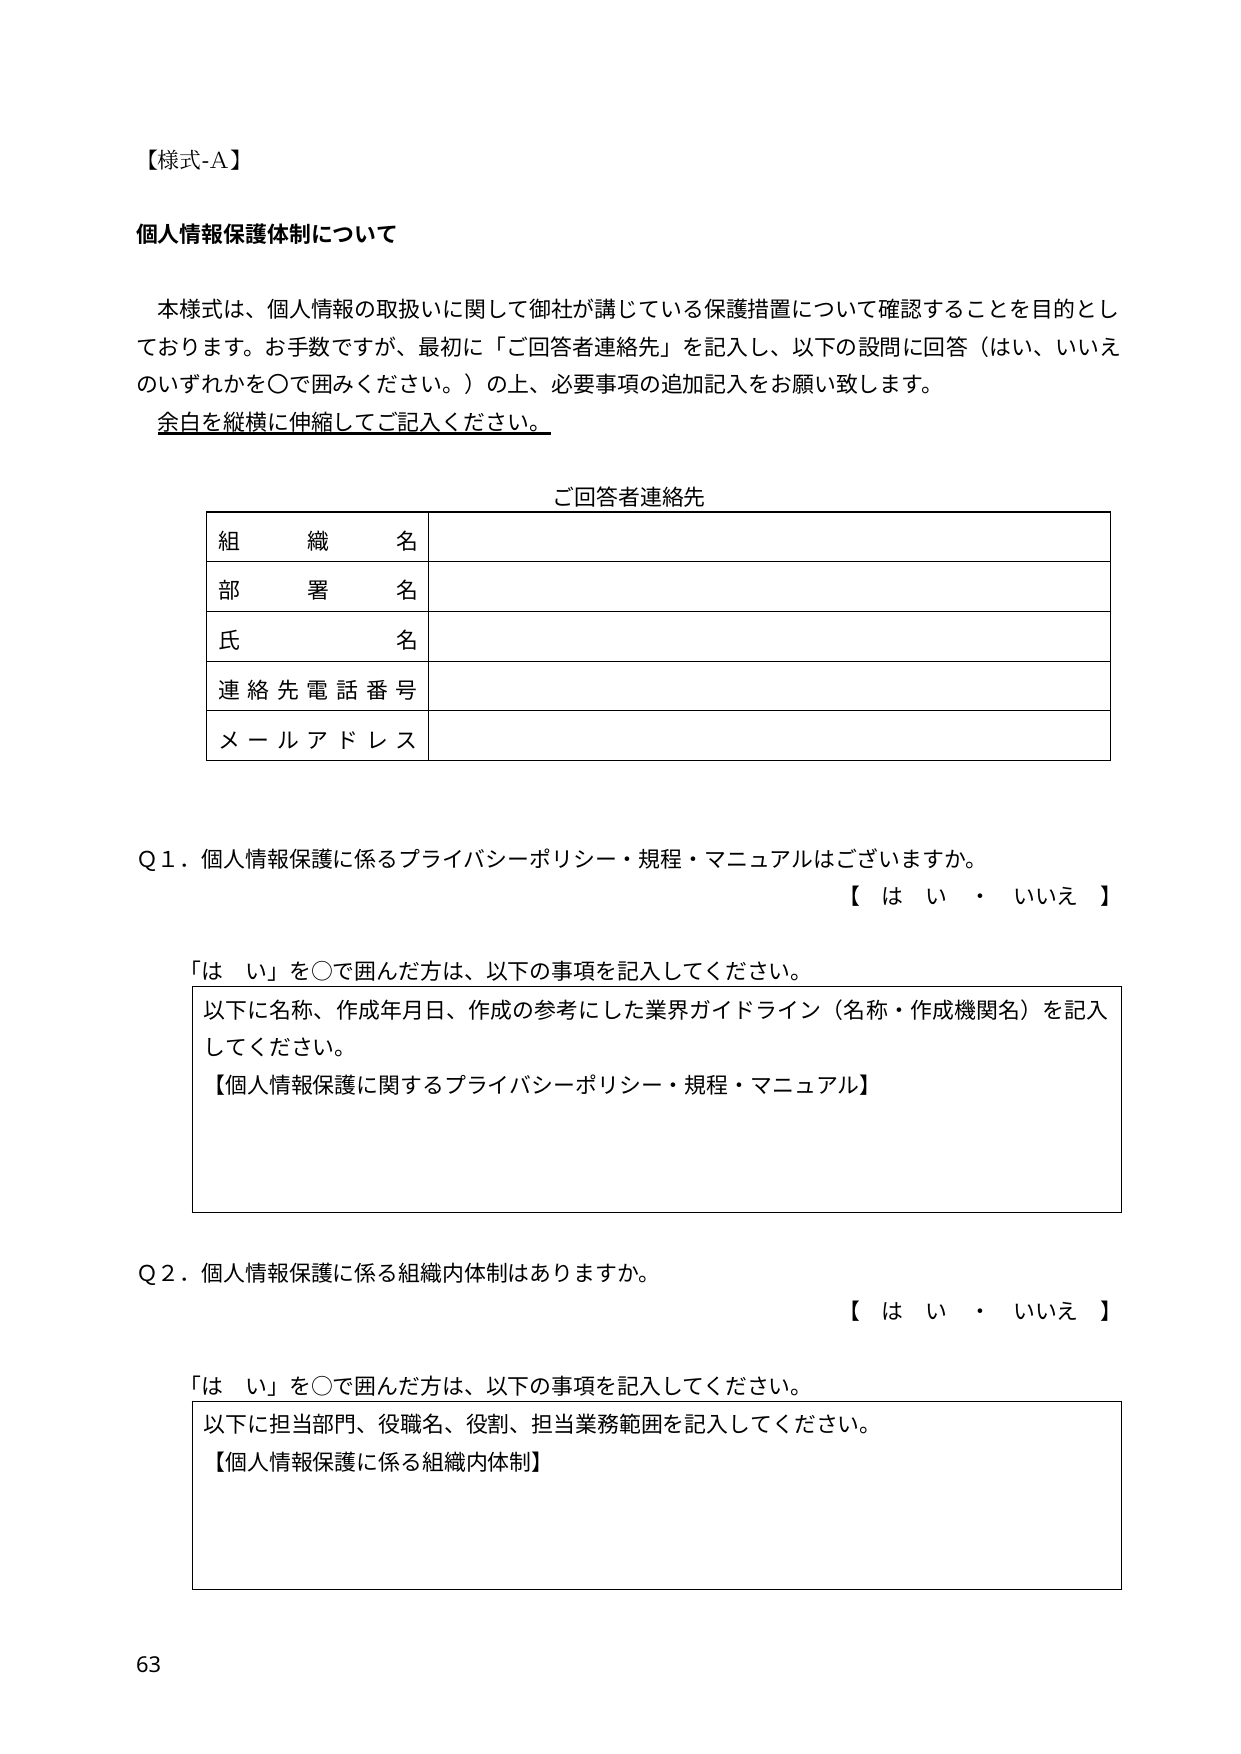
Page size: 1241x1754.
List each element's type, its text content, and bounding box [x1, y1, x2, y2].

text 本様式は、個人情報の取扱いに関して御社が講じている保護措置について確認することを目的としております。お手数ですが、最初に「ご回答者連絡先」を記入し、以下の設問に回答（はい、いいえのいずれかを〇で囲みください。）の上、必要事項の追加記入をお願い致します。 [136, 286, 1122, 399]
table_header 以下に担当部門、役職名、役割、担当業務範囲を記入してください。 【個人情報保護に係る組織内体制】 [193, 1402, 1121, 1589]
text 個人情報保護体制について [136, 211, 1122, 249]
table_header [429, 513, 1110, 561]
text 「は い」を○で囲んだ方は、以下の事項を記入してください。 [136, 1363, 1122, 1401]
text Ｑ２．個人情報保護に係る組織内体制はありますか。 [136, 1251, 1122, 1288]
text 【様式-Ａ】 [136, 146, 1122, 174]
table_header 組織名 [207, 513, 428, 561]
table_cell 部署名 [207, 562, 428, 611]
text 「は い」を○で囲んだ方は、以下の事項を記入してください。 [136, 948, 1122, 986]
text 【 は い ・ いいえ 】 [136, 873, 1122, 911]
table_cell [429, 612, 1110, 661]
table_cell 連絡先電話番号 [207, 662, 428, 710]
table_header 以下に名称、作成年月日、作成の参考にした業界ガイドライン（名称・作成機関名）を記入してください。 【個人情報保護に関するプライバシーポリシー・規程・マニュアル】 [193, 987, 1121, 1212]
table_cell [429, 711, 1110, 760]
table_cell [429, 562, 1110, 611]
text 余白を縦横に伸縮してご記入ください。 [136, 399, 1122, 436]
text ご回答者連絡先 [136, 474, 1122, 511]
table_cell メールアドレス [207, 711, 428, 760]
text 【 は い ・ いいえ 】 [136, 1288, 1122, 1326]
text Ｑ１．個人情報保護に係るプライバシーポリシー・規程・マニュアルはございますか。 [136, 836, 1122, 873]
table_cell [429, 662, 1110, 710]
table_cell 氏名 [207, 612, 428, 661]
